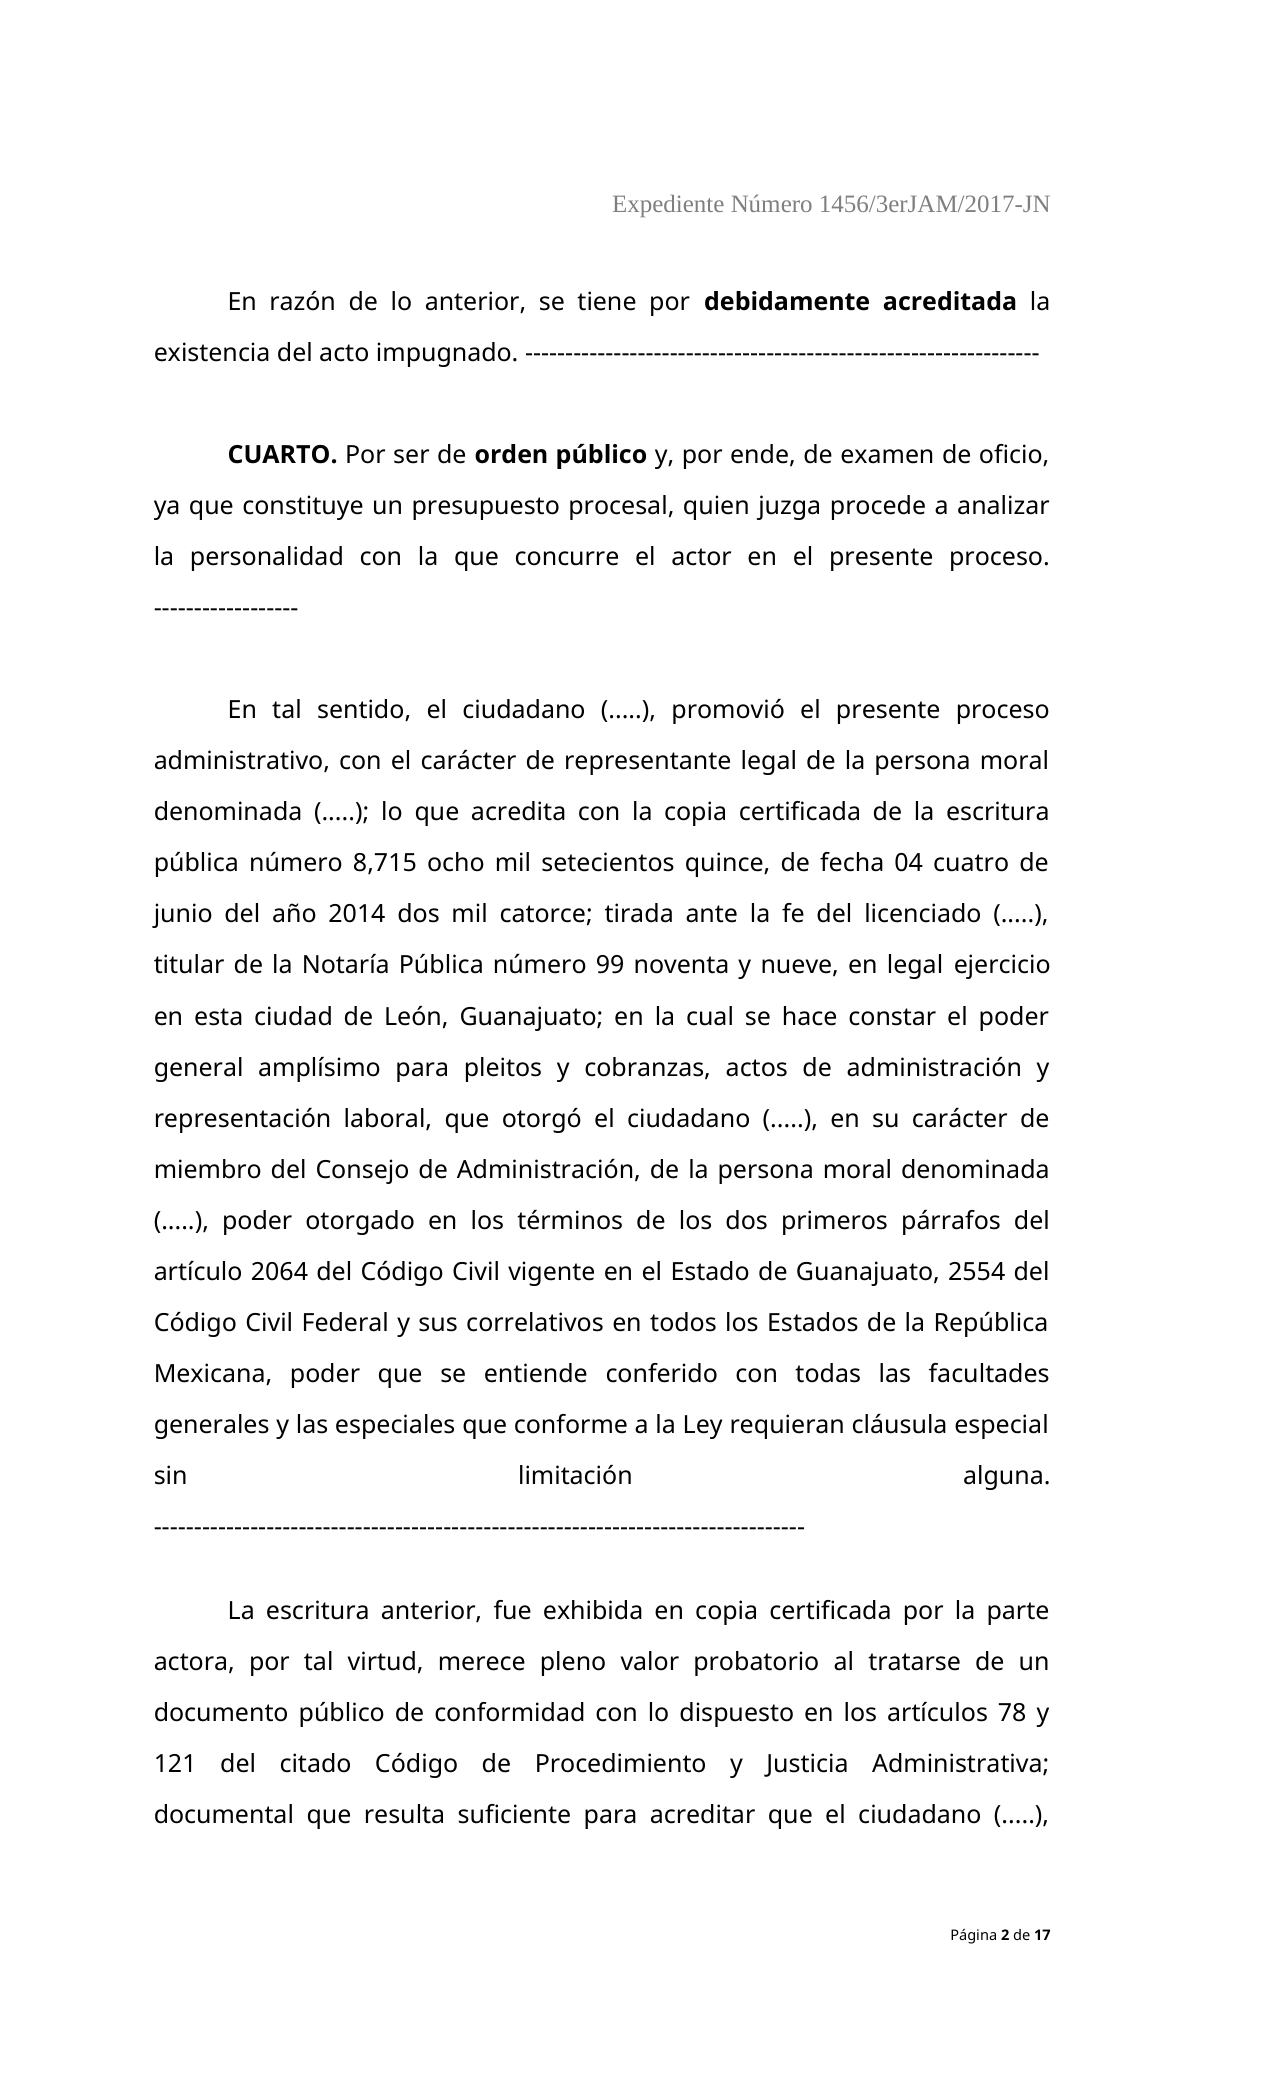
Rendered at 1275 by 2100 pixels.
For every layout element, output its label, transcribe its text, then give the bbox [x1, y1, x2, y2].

text CUARTO. Por ser de orden público y, por ende, de examen de oficio, ya que constituye un presupuesto procesal, quien juzga procede a analizar la personalidad con la que concurre el actor en el presente proceso. ------------------ [153, 437, 1051, 624]
text En razón de lo anterior, se tiene por debidamente acreditada la existencia del acto impugnado. ---------------------------------------------------------------- [153, 283, 1051, 369]
text En tal sentido, el ciudadano (.....), promovió el presente proceso administrativo, con el carácter de representante legal de la persona moral denominada (.....); lo que acredita con la copia certificada de la escritura pública número 8,715 ocho mil setecientos quince, de fecha 04 cuatro de junio del año 2014 dos mil catorce; tirada ante la fe del licenciado (.....), titular de la Notaría Pública número 99 noventa y nueve, en legal ejercicio en esta ciudad de León, Guanajuato; en la cual se hace constar el poder general amplísimo para pleitos y cobranzas, actos de administración y representación laboral, que otorgó el ciudadano (.....), en su carácter de miembro del Consejo de Administración, de la persona moral denominada (.....), poder otorgado en los términos de los dos primeros párrafos del artículo 2064 del Código Civil vigente en el Estado de Guanajuato, 2554 del Código Civil Federal y sus correlativos en todos los Estados de la República Mexicana, poder que se entiende conferido con todas las facultades generales y las especiales que conforme a la Ley requieran cláusula especial sin limitación alguna. --------------------------------------------------------------------------------- [153, 692, 1051, 1543]
